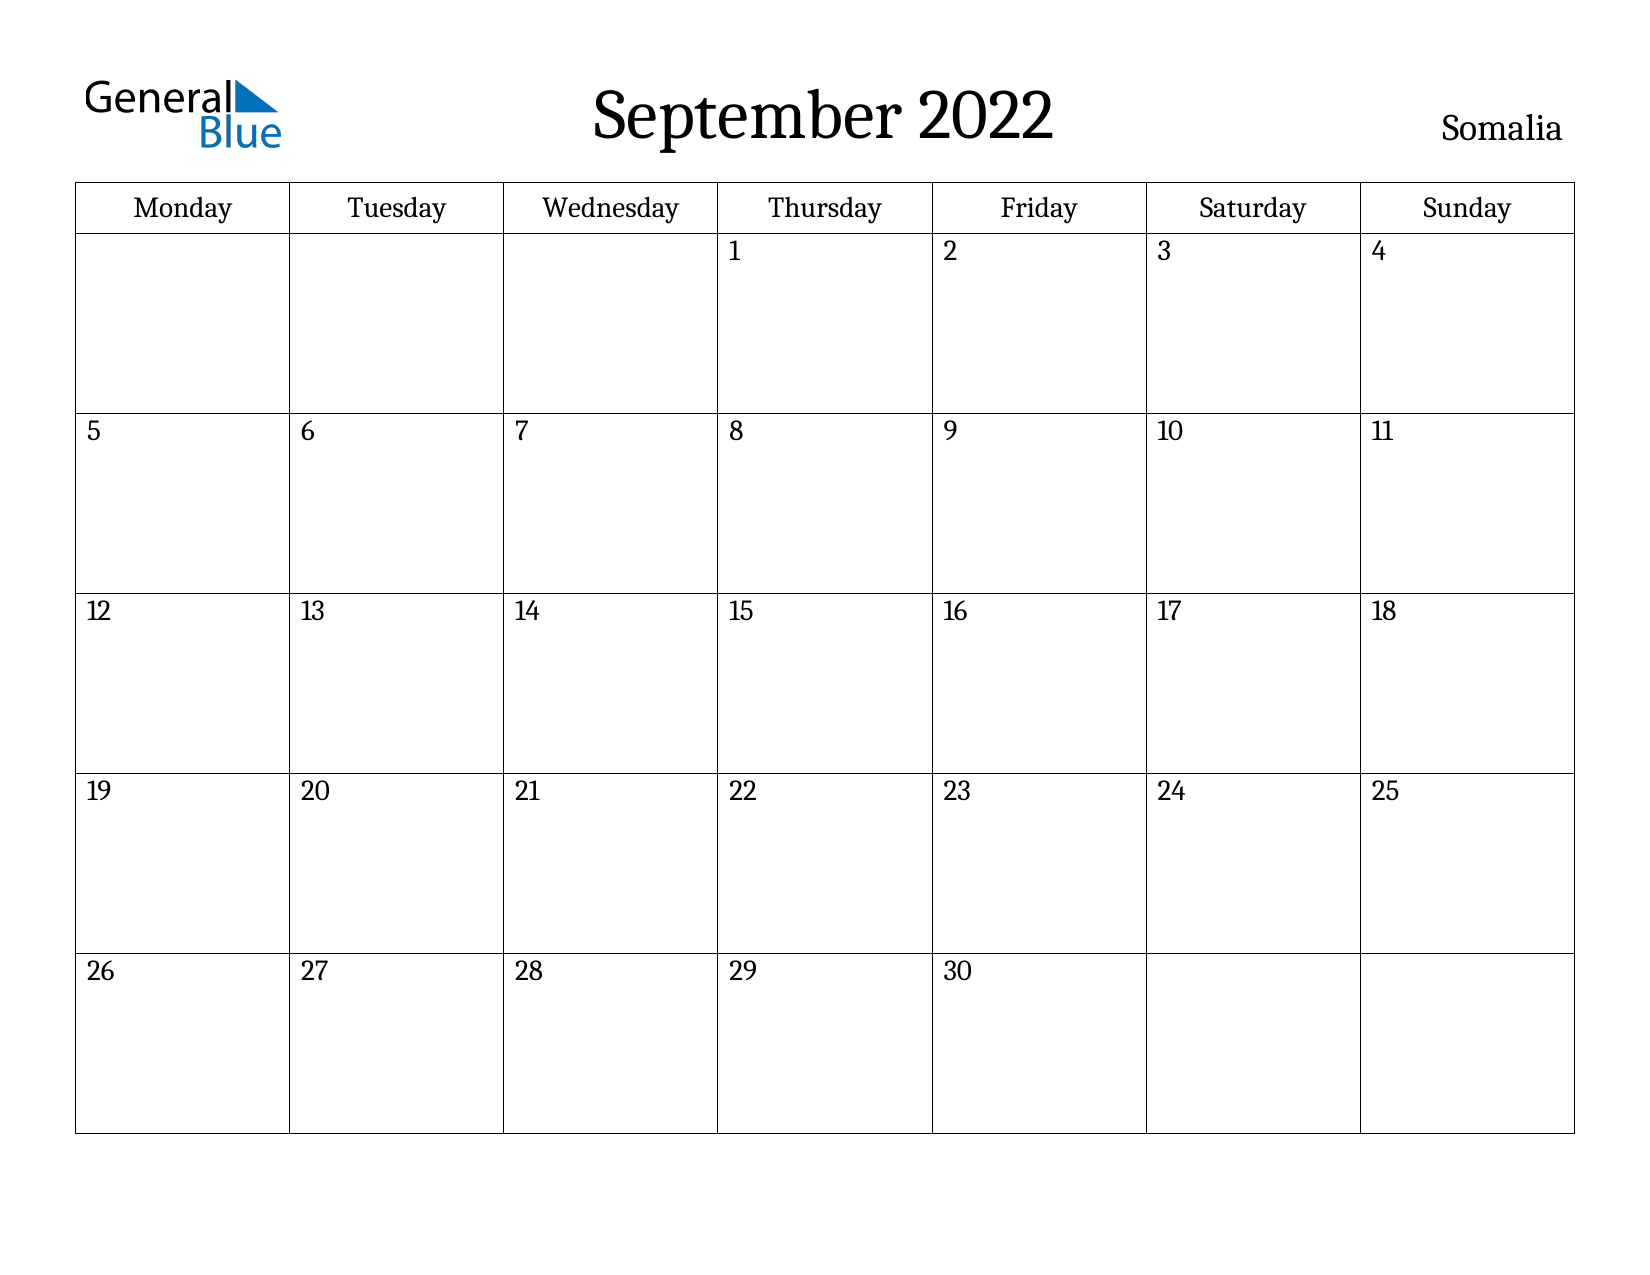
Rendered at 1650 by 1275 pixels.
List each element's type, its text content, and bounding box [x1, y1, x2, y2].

table_cell 22 [718, 774, 932, 807]
table_cell [76, 988, 289, 1133]
table_cell Monday [76, 183, 289, 233]
table_cell [933, 448, 1146, 593]
table_cell 26 [76, 954, 289, 987]
table_cell 28 [504, 954, 717, 987]
table_cell 7 [504, 414, 717, 447]
table_cell [718, 627, 932, 773]
table_header September 2022 [504, 75, 1146, 182]
table_cell 17 [1147, 594, 1360, 627]
table_cell [76, 448, 289, 593]
table_cell [1361, 954, 1574, 987]
table_cell [1361, 448, 1574, 593]
table_cell 9 [933, 414, 1146, 447]
table_cell 15 [718, 594, 932, 627]
table_cell [290, 988, 503, 1133]
table_cell [1147, 954, 1360, 987]
table_cell [718, 808, 932, 953]
table_cell [933, 267, 1146, 413]
table_cell 13 [290, 594, 503, 627]
table_cell 30 [933, 954, 1146, 987]
table_cell 10 [1147, 414, 1360, 447]
table_cell [1147, 808, 1360, 953]
table_cell 12 [76, 594, 289, 627]
table_cell [933, 808, 1146, 953]
table_cell [290, 448, 503, 593]
table_cell 6 [290, 414, 503, 447]
table_cell 3 [1147, 234, 1360, 267]
table_cell 21 [504, 774, 717, 807]
table_cell [718, 267, 932, 413]
table_cell [933, 988, 1146, 1133]
table_cell [1361, 808, 1574, 953]
table_cell [933, 627, 1146, 773]
table_cell [504, 627, 717, 773]
table_cell 27 [290, 954, 503, 987]
table_cell Saturday [1147, 183, 1360, 233]
table_cell [504, 988, 717, 1133]
table_cell Thursday [718, 183, 932, 233]
table_cell 11 [1361, 414, 1574, 447]
picture [86, 80, 281, 148]
table_cell [290, 627, 503, 773]
table_cell [76, 627, 289, 773]
table_cell [1361, 267, 1574, 413]
table_cell [76, 234, 289, 267]
table_cell [1147, 267, 1360, 413]
table_cell 25 [1361, 774, 1574, 807]
table_cell 5 [76, 414, 289, 447]
table_cell 18 [1361, 594, 1574, 627]
table_cell [1361, 988, 1574, 1133]
table_cell 23 [933, 774, 1146, 807]
table_cell [290, 808, 503, 953]
table_header Somalia [1146, 75, 1574, 182]
table_cell Friday [933, 183, 1146, 233]
table_cell [504, 808, 717, 953]
table_cell 24 [1147, 774, 1360, 807]
table_cell [1361, 627, 1574, 773]
table_cell 8 [718, 414, 932, 447]
table_cell 20 [290, 774, 503, 807]
table_cell [718, 448, 932, 593]
table_cell [504, 267, 717, 413]
table_cell Sunday [1361, 183, 1574, 233]
table_cell [76, 267, 289, 413]
table_cell [76, 808, 289, 953]
table_cell [504, 448, 717, 593]
table_header [76, 75, 503, 182]
table_cell [1147, 448, 1360, 593]
table_cell Tuesday [290, 183, 503, 233]
table_cell [290, 267, 503, 413]
table_cell 2 [933, 234, 1146, 267]
table_cell 16 [933, 594, 1146, 627]
table_cell 29 [718, 954, 932, 987]
table_cell [504, 234, 717, 267]
table_cell 19 [76, 774, 289, 807]
table_cell [290, 234, 503, 267]
table_cell 4 [1361, 234, 1574, 267]
table_cell [718, 988, 932, 1133]
table_cell 1 [718, 234, 932, 267]
table_cell [1147, 988, 1360, 1133]
table_cell 14 [504, 594, 717, 627]
table_cell Wednesday [504, 183, 717, 233]
table_cell [1147, 627, 1360, 773]
